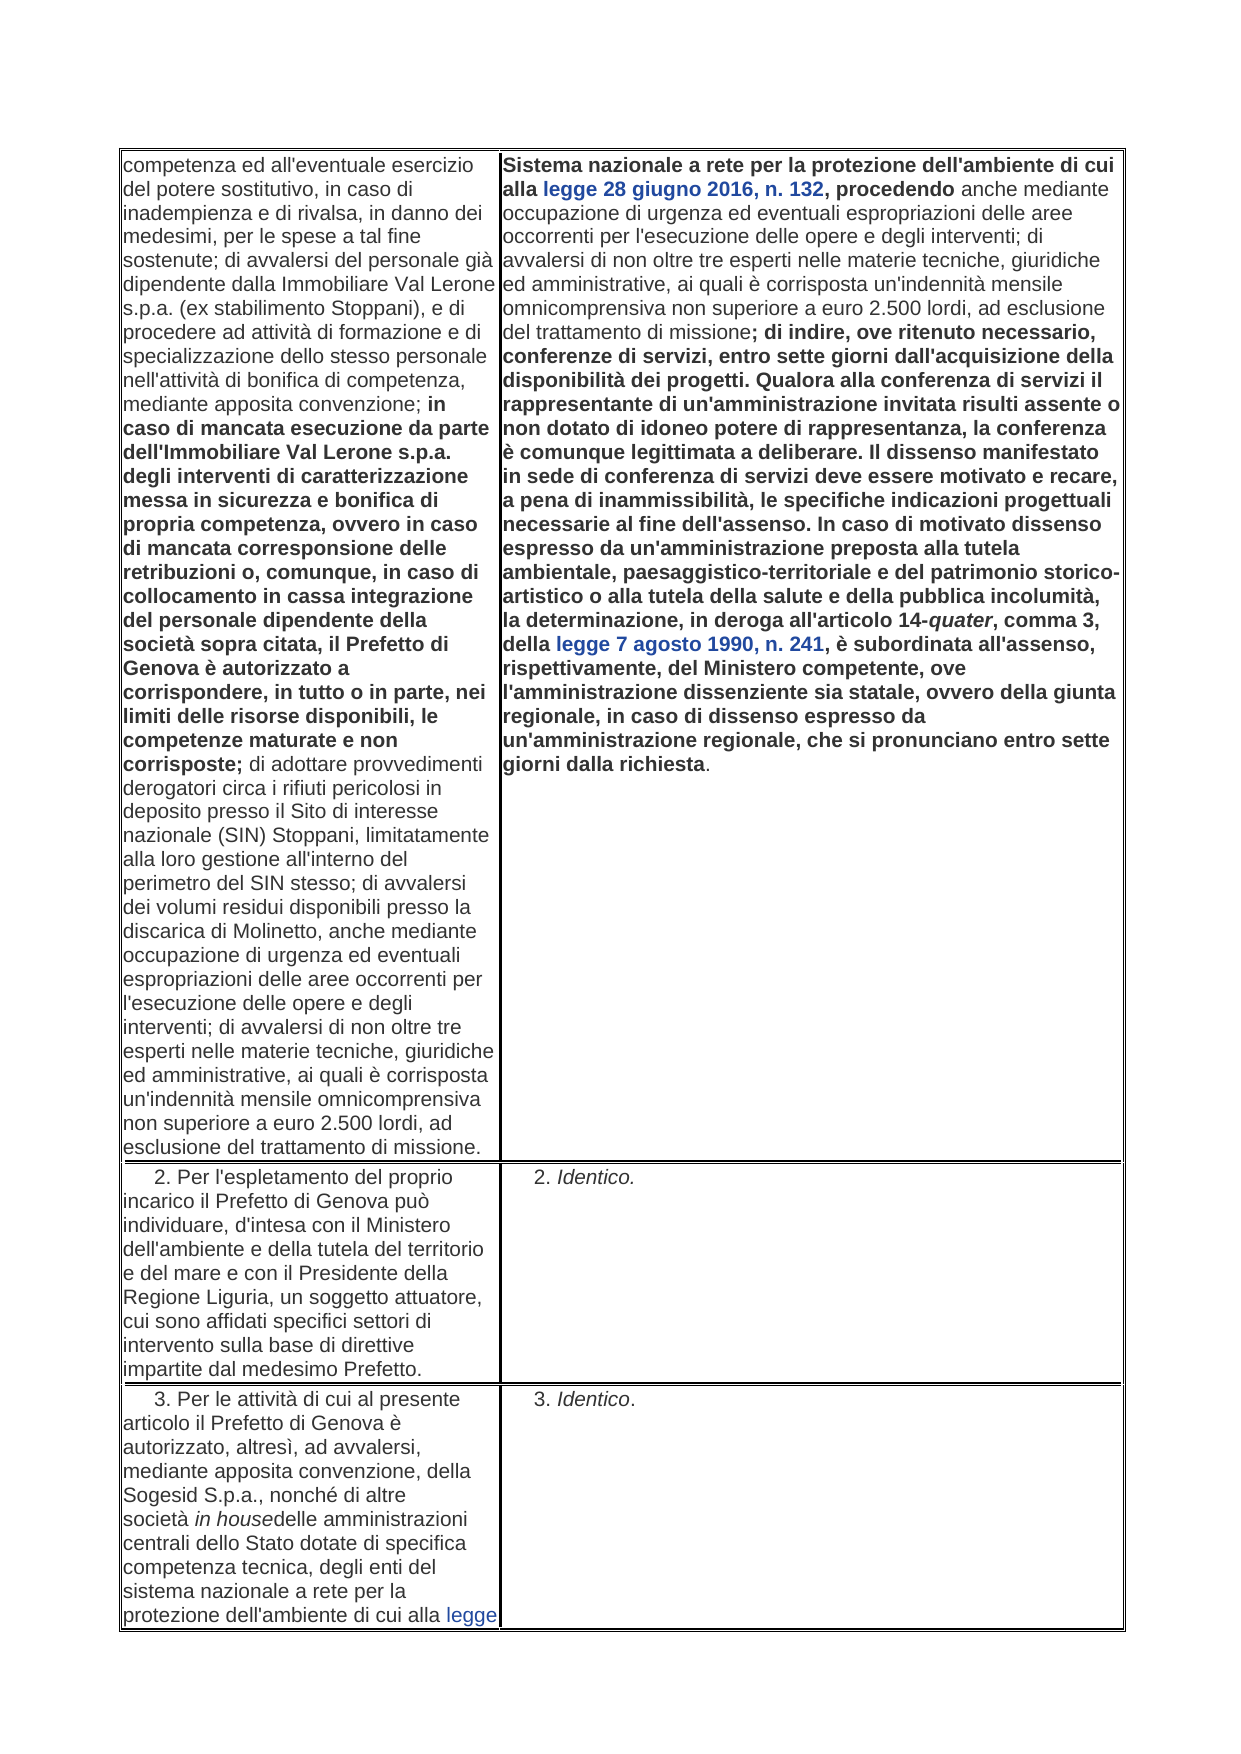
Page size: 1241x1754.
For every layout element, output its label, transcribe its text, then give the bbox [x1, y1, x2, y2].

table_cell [500, 151, 1123, 1160]
table_cell 2. Per l'espletamento del proprio incarico il Prefetto di Genova può individuare, d'intesa con il Ministero dell'ambiente e della tutela del territorio e del mare e con il Presidente della Regione Liguria, un soggetto attuatore, cui sono affidati specifici settori di intervento sulla base di direttive impartite dal medesimo Prefetto. [122, 1160, 499, 1382]
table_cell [122, 1382, 500, 1628]
table_cell 3. Identico. [500, 1382, 1123, 1628]
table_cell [120, 149, 500, 1160]
table_cell 2. Identico. [502, 1160, 1123, 1382]
